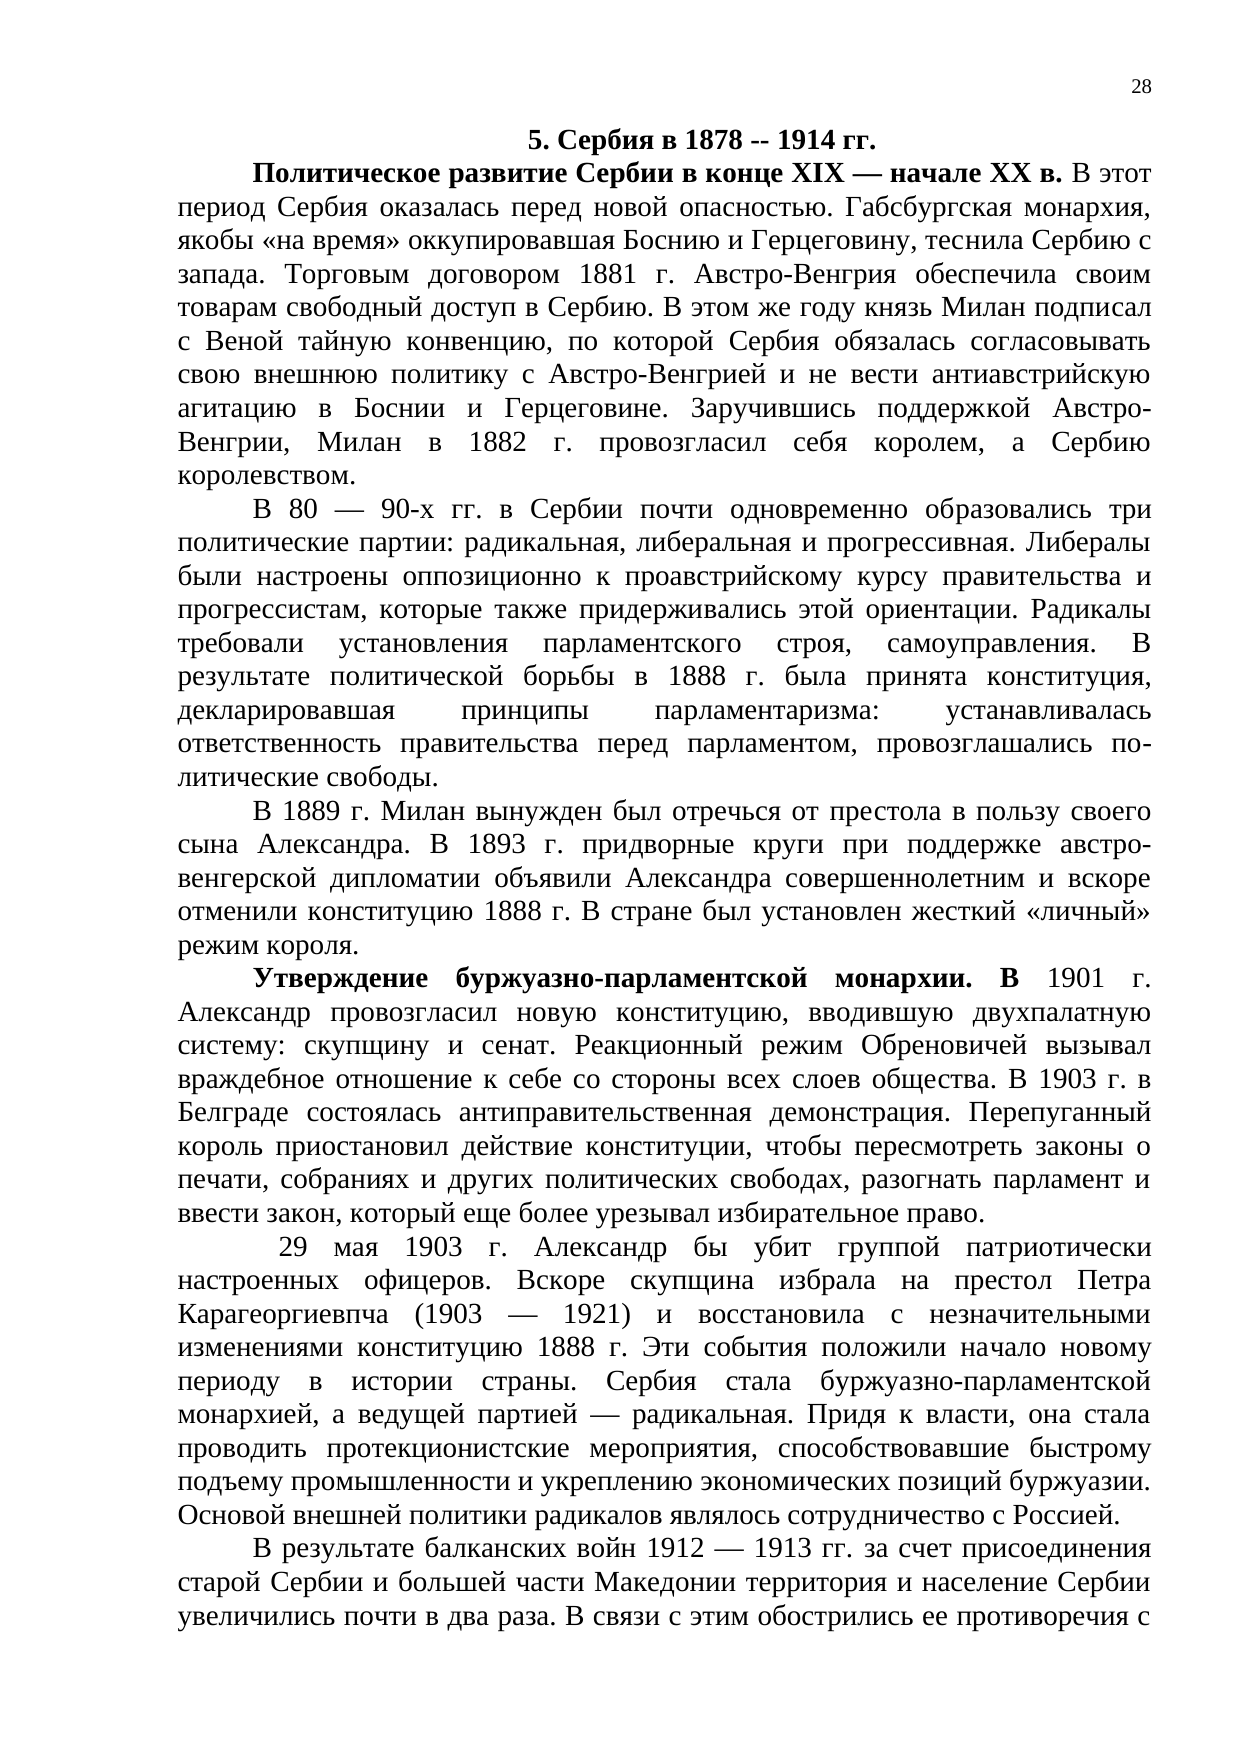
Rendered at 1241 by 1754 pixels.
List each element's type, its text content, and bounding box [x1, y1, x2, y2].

text 29 мая 1903 г. Александр бы убит группой патриотически настроенных офицеров. Вскоре скупщина избрала на престол Петра Карагеоргиевпча (1903 — 1921) и восстановила с незначительными изменениями конституцию 1888 г. Эти события положили начало новому периоду в истории страны. Сербия стала буржуазно-парламентской монархией, а ведущей партией — радикальная. Придя к власти, она стала проводить протекционистские мероприятия, способствовавшие быстрому подъему промышленности и укреплению экономических позиций буржуазии. Основой внешней политики радикалов являлось сотрудничество с Россией. [177, 1229, 1152, 1531]
text Утверждение буржуазно-парламентской монархии. В 1901 г. Александр провозгласил новую конституцию, вводившую двухпалатную систему: скупщину и сенат. Реакционный режим Обреновичей вызывал враждебное отношение к себе со стороны всех слоев общества. В 1903 г. в Белграде состоялась антиправительственная демонстрация. Перепуганный король приостановил действие конституции, чтобы пересмотреть законы о печати, собраниях и других политических свободах, разогнать парламент и ввести закон, который еще более урезывал избирательное право. [177, 960, 1152, 1229]
text 5. Сербия в 1878 -- 1914 гг. [177, 122, 1152, 155]
text Политическое развитие Сербии в конце XIX — начале XX в. В этот период Сербия оказалась перед новой опасностью. Габсбургская монархия, якобы «на время» оккупировавшая Боснию и Герцеговину, теснила Сербию с запада. Торговым договором 1881 г. Австро-Венгрия обеспечила своим товарам свободный доступ в Сербию. В этом же году князь Милан подписал с Веной тайную конвенцию, по которой Сербия обязалась согласовывать свою внешнюю политику с Австро-Венгрией и не вести антиавстрийскую агитацию в Боснии и Герцеговине. Заручившись поддержкой Австро-Венгрии, Милан в 1882 г. провозгласил себя королем, а Сербию королевством. [177, 155, 1152, 491]
text В 80 — 90-х гг. в Сербии почти одновременно образовались три политические партии: радикальная, либеральная и прогрессивная. Либералы были настроены оппозиционно к проавстрийскому курсу правительства и прогрессистам, которые также придерживались этой ориентации. Радикалы требовали установления парламентского строя, самоуправления. В результате политической борьбы в 1888 г. была принята конституция, декларировавшая принципы парламентаризма: устанавливалась ответственность правительства перед парламентом, провозглашались политические свободы. [177, 491, 1152, 793]
text В 1889 г. Милан вынужден был отречься от престола в пользу своего сына Александра. В 1893 г. придворные круги при поддержке австро-венгерской дипломатии объявили Александра совершеннолетним и вскоре отменили конституцию 1888 г. В стране был установлен жесткий «личный» режим короля. [177, 793, 1152, 960]
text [177, 1531, 1152, 1631]
